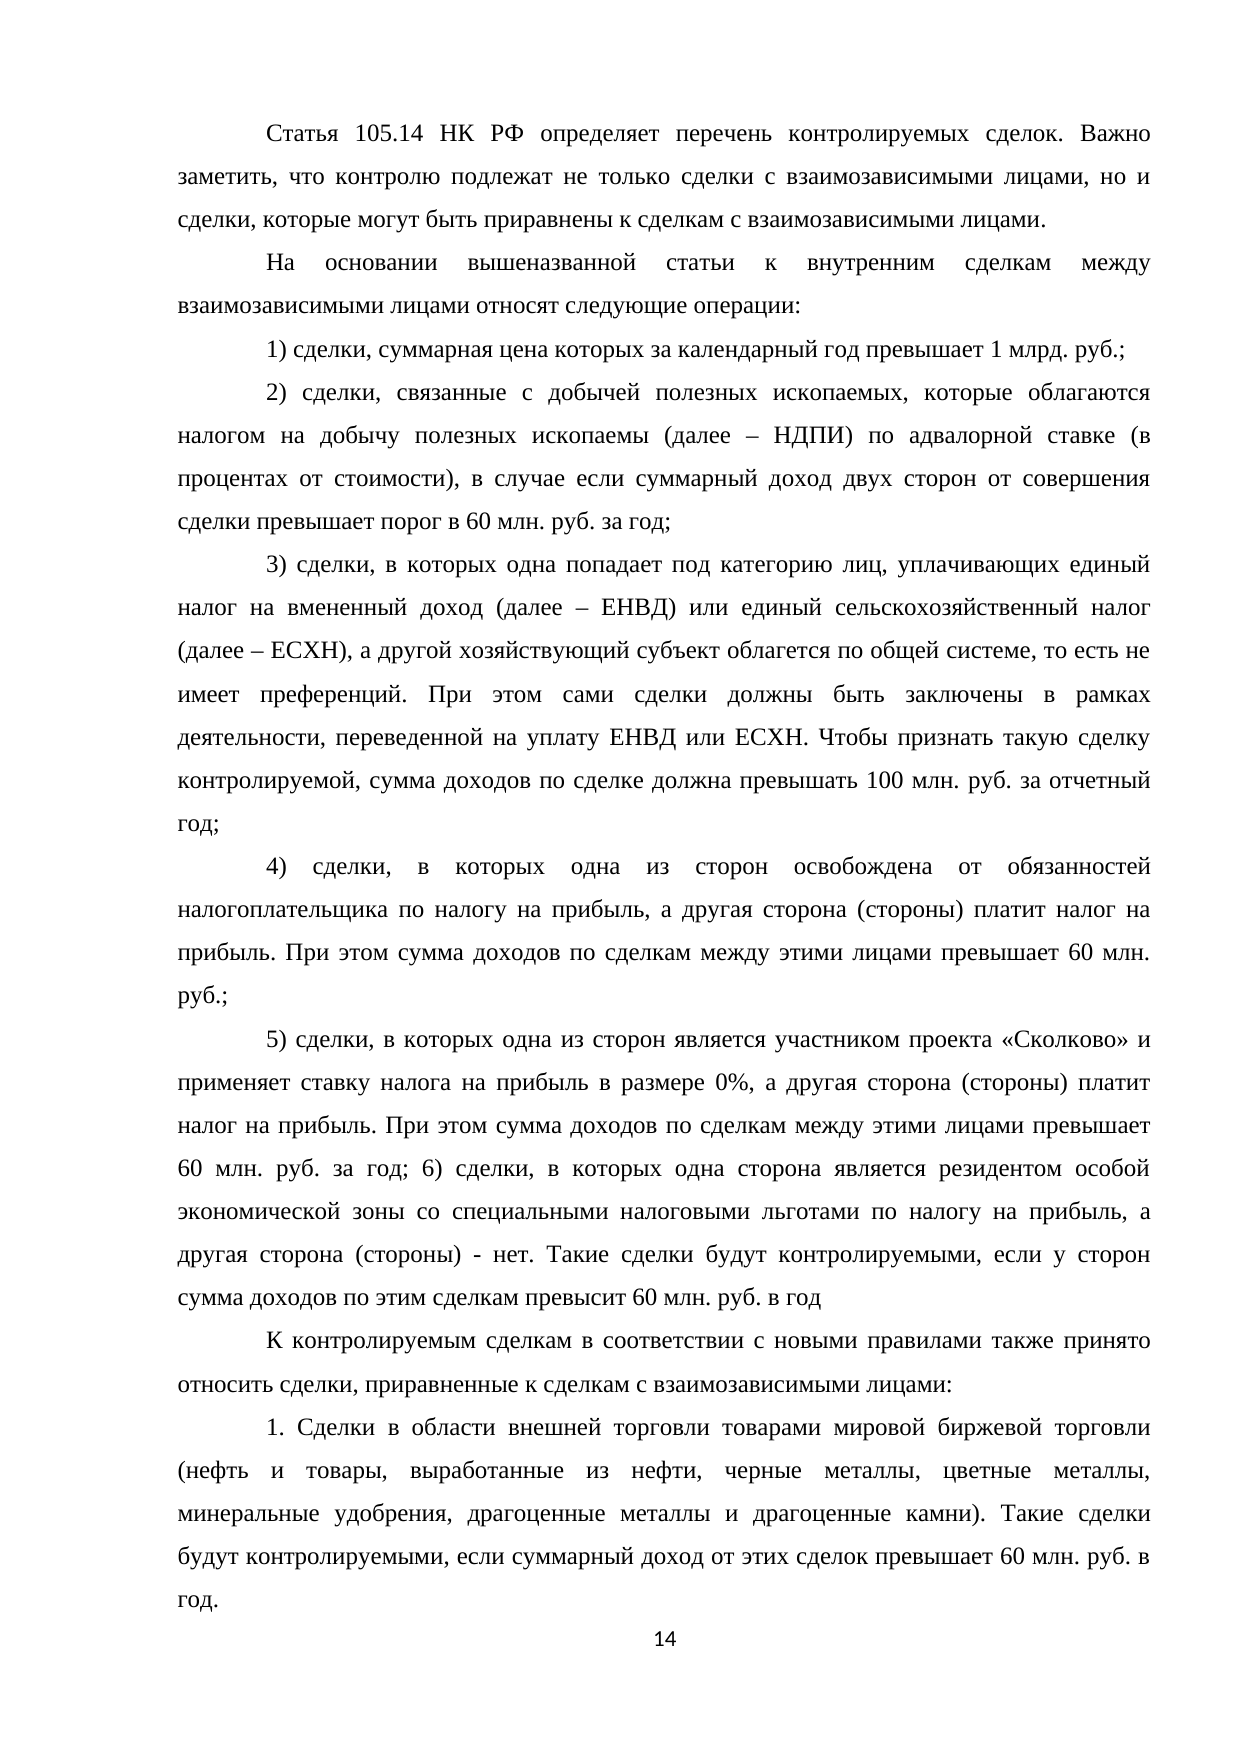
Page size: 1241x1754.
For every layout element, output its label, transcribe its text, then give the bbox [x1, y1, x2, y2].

text Статья 105.14 НК РФ определяет перечень контролируемых сделок. Важно заметить, что контролю подлежат не только сделки с взаимозависимыми лицами, но и сделки, которые могут быть приравнены к сделкам с взаимозависимыми лицами. [177, 118, 1152, 233]
text 5) сделки, в которых одна из сторон является участником проекта «Сколково» и применяет ставку налога на прибыль в размере 0%, а другая сторона (стороны) платит налог на прибыль. При этом сумма доходов по сделкам между этими лицами превышает 60 млн. руб. за год; 6) сделки, в которых одна сторона является резидентом особой экономической зоны со специальными налоговыми льготами по налогу на прибыль, а другая сторона (стороны) - нет. Такие сделки будут контролируемыми, если у сторон сумма доходов по этим сделкам превысит 60 млн. руб. в год [177, 1024, 1152, 1311]
text К контролируемым сделкам в соответствии с новыми правилами также принято относить сделки, приравненные к сделкам с взаимозависимыми лицами: [177, 1326, 1152, 1397]
text 4) сделки, в которых одна из сторон освобождена от обязанностей налогоплательщика по налогу на прибыль, а другая сторона (стороны) платит налог на прибыль. При этом сумма доходов по сделкам между этими лицами превышает 60 млн. руб.; [177, 851, 1152, 1009]
text 1. Сделки в области внешней торговли товарами мировой биржевой торговли (нефть и товары, выработанные из нефти, черные металлы, цветные металлы, минеральные удобрения, драгоценные металлы и драгоценные камни). Такие сделки будут контролируемыми, если суммарный доход от этих сделок превышает 60 млн. руб. в год. [177, 1412, 1152, 1613]
text 3) сделки, в которых одна попадает под категорию лиц, уплачивающих единый налог на вмененный доход (далее – ЕНВД) или единый сельскохозяйственный налог (далее – ЕСХН), а другой хозяйствующий субъект облагется по общей системе, то есть не имеет преференций. При этом сами сделки должны быть заключены в рамках деятельности, переведенной на уплату ЕНВД или ЕСХН. Чтобы признать такую сделку контролируемой, сумма доходов по сделке должна превышать 100 млн. руб. за отчетный год; [177, 549, 1152, 837]
text На основании вышеназванной статьи к внутренним сделкам между взаимозависимыми лицами относят следующие операции: [177, 247, 1152, 319]
text 2) сделки, связанные с добычей полезных ископаемых, которые облагаются налогом на добычу полезных ископаемы (далее – НДПИ) по адвалорной ставке (в процентах от стоимости), в случае если суммарный доход двух сторон от совершения сделки превышает порог в 60 млн. руб. за год; [177, 377, 1152, 535]
text 1) сделки, суммарная цена которых за календарный год превышает 1 млрд. руб.; [177, 334, 1152, 362]
